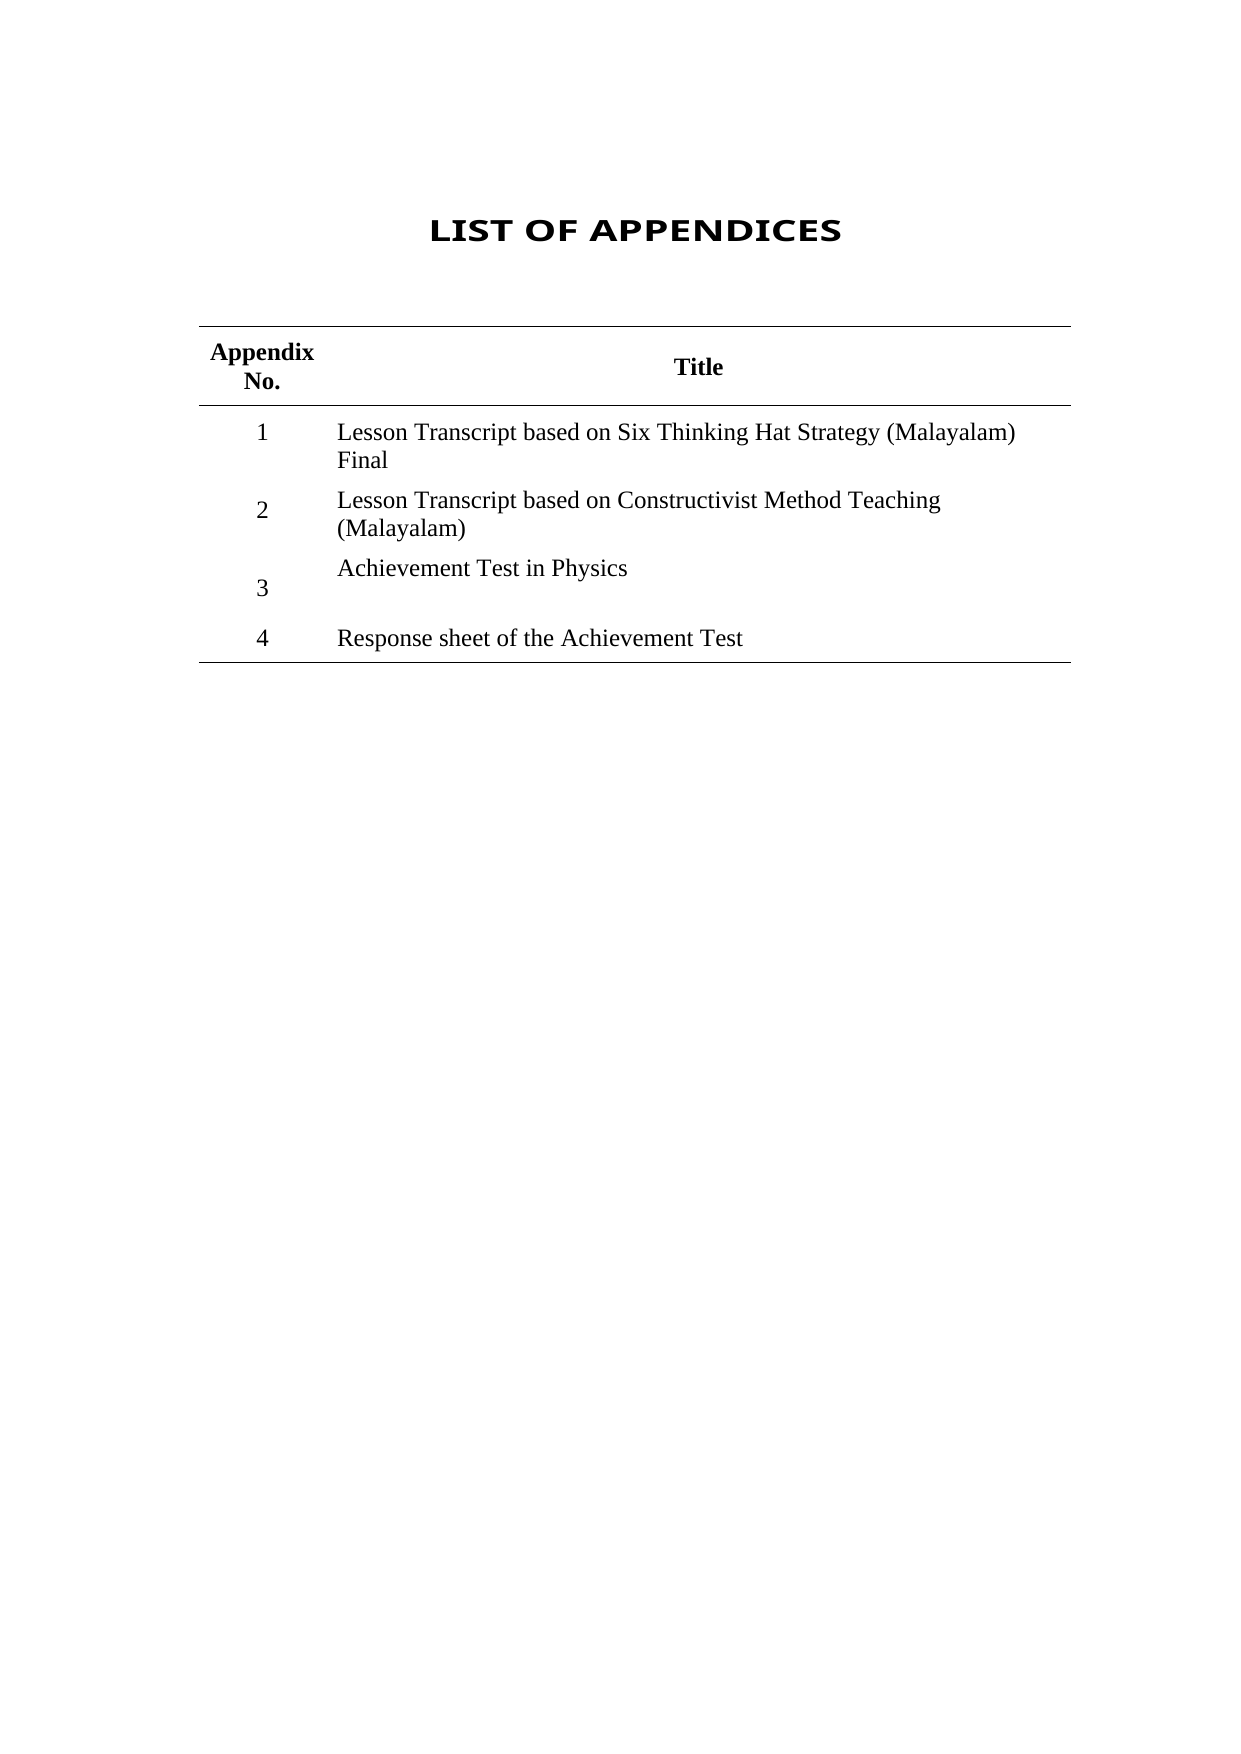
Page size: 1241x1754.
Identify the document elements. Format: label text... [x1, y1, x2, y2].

table_cell 4 [199, 613, 326, 662]
text LIST OF APPENDICES [210, 210, 1060, 250]
table_cell Response sheet of the Achievement Test [326, 613, 1071, 662]
table_cell 1 2 3 [199, 406, 326, 613]
table_header Appendix No. [199, 327, 326, 405]
table_cell Lesson Transcript based on Six Thinking Hat Strategy (Malayalam) Final Lesson Transcript based on Constructivist Method Teaching (Malayalam) Achievement Test in Physics [326, 406, 1071, 613]
table_header Title [326, 327, 1071, 405]
